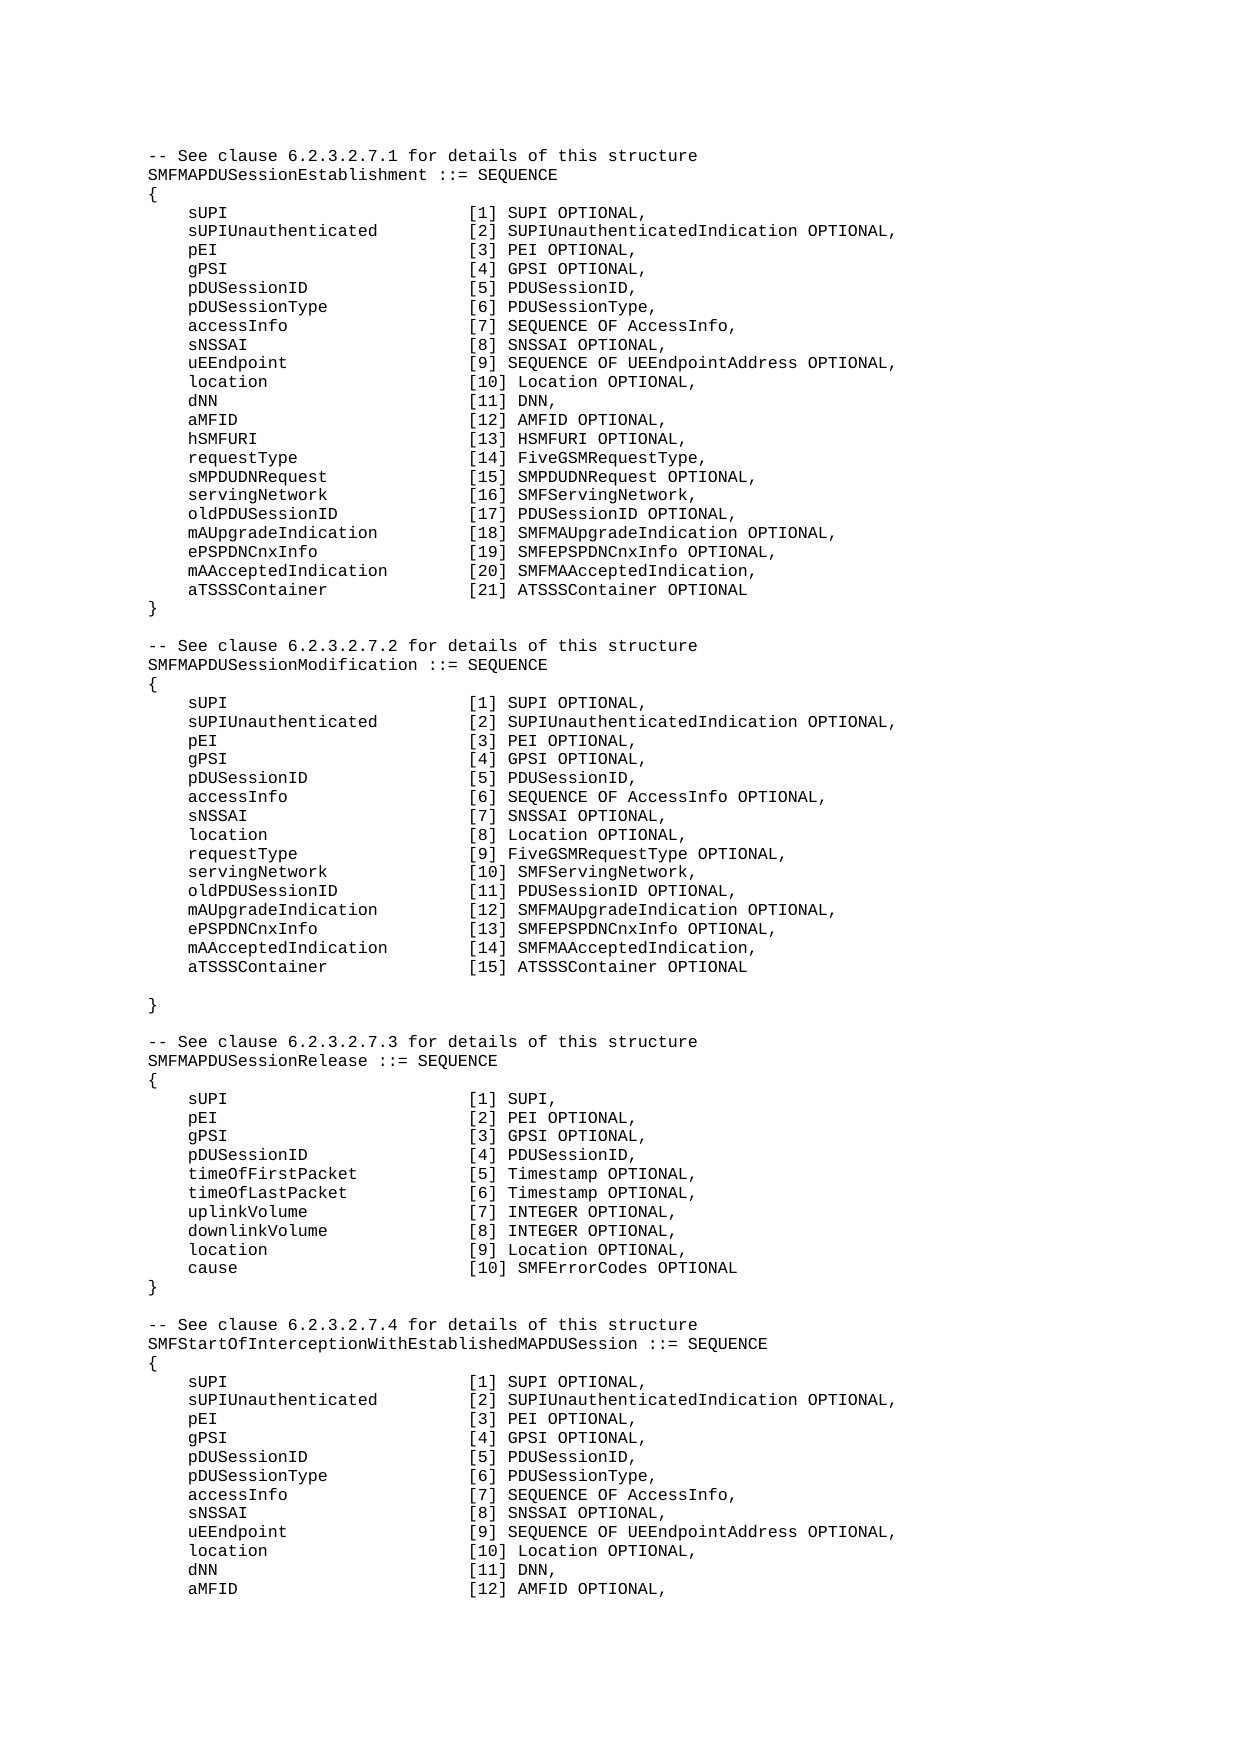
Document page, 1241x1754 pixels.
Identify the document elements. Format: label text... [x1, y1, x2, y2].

text pEI [3] PEI OPTIONAL, [148, 1411, 1093, 1430]
text sUPI [1] SUPI OPTIONAL, [148, 204, 1093, 223]
text sMPDUDNRequest [15] SMPDUDNRequest OPTIONAL, [148, 468, 1093, 487]
text -- See clause 6.2.3.2.7.2 for details of this structure [148, 638, 1093, 657]
text } [148, 1279, 1093, 1298]
text { [148, 185, 1093, 204]
text dNN [11] DNN, [148, 393, 1093, 412]
text mAAcceptedIndication [14] SMFMAAcceptedIndication, [148, 939, 1093, 958]
text { [148, 1354, 1093, 1373]
text { [148, 676, 1093, 694]
text SMFStartOfInterceptionWithEstablishedMAPDUSession ::= SEQUENCE [148, 1335, 1093, 1354]
text } [148, 600, 1093, 619]
text location [8] Location OPTIONAL, [148, 826, 1093, 845]
text } [148, 996, 1093, 1015]
text location [10] Location OPTIONAL, [148, 1543, 1093, 1562]
text location [9] Location OPTIONAL, [148, 1241, 1093, 1260]
text oldPDUSessionID [17] PDUSessionID OPTIONAL, [148, 506, 1093, 525]
text oldPDUSessionID [11] PDUSessionID OPTIONAL, [148, 883, 1093, 902]
text accessInfo [7] SEQUENCE OF AccessInfo, [148, 1486, 1093, 1505]
text aMFID [12] AMFID OPTIONAL, [148, 1581, 1093, 1599]
text downlinkVolume [8] INTEGER OPTIONAL, [148, 1222, 1093, 1241]
text mAUpgradeIndication [18] SMFMAUpgradeIndication OPTIONAL, [148, 525, 1093, 543]
text pDUSessionID [4] PDUSessionID, [148, 1147, 1093, 1166]
text SMFMAPDUSessionEstablishment ::= SEQUENCE [148, 166, 1093, 185]
text cause [10] SMFErrorCodes OPTIONAL [148, 1260, 1093, 1279]
text uEEndpoint [9] SEQUENCE OF UEEndpointAddress OPTIONAL, [148, 1524, 1093, 1543]
text ePSPDNCnxInfo [13] SMFEPSPDNCnxInfo OPTIONAL, [148, 921, 1093, 939]
text sUPI [1] SUPI, [148, 1090, 1093, 1109]
text uplinkVolume [7] INTEGER OPTIONAL, [148, 1203, 1093, 1222]
text timeOfFirstPacket [5] Timestamp OPTIONAL, [148, 1166, 1093, 1184]
text SMFMAPDUSessionRelease ::= SEQUENCE [148, 1053, 1093, 1071]
text mAUpgradeIndication [12] SMFMAUpgradeIndication OPTIONAL, [148, 902, 1093, 921]
text { [148, 1071, 1093, 1090]
text accessInfo [7] SEQUENCE OF AccessInfo, [148, 317, 1093, 336]
text sUPIUnauthenticated [2] SUPIUnauthenticatedIndication OPTIONAL, [148, 713, 1093, 732]
text -- See clause 6.2.3.2.7.3 for details of this structure [148, 1034, 1093, 1053]
text requestType [14] FiveGSMRequestType, [148, 449, 1093, 468]
text pDUSessionType [6] PDUSessionType, [148, 1467, 1093, 1486]
text -- See clause 6.2.3.2.7.4 for details of this structure [148, 1317, 1093, 1335]
text timeOfLastPacket [6] Timestamp OPTIONAL, [148, 1184, 1093, 1203]
text aTSSSContainer [15] ATSSSContainer OPTIONAL [148, 958, 1093, 977]
text SMFMAPDUSessionModification ::= SEQUENCE [148, 657, 1093, 676]
text pEI [2] PEI OPTIONAL, [148, 1109, 1093, 1128]
text uEEndpoint [9] SEQUENCE OF UEEndpointAddress OPTIONAL, [148, 355, 1093, 374]
text sNSSAI [8] SNSSAI OPTIONAL, [148, 1505, 1093, 1524]
text gPSI [4] GPSI OPTIONAL, [148, 1430, 1093, 1448]
text aTSSSContainer [21] ATSSSContainer OPTIONAL [148, 581, 1093, 600]
text dNN [11] DNN, [148, 1562, 1093, 1581]
text sNSSAI [8] SNSSAI OPTIONAL, [148, 336, 1093, 355]
text gPSI [3] GPSI OPTIONAL, [148, 1128, 1093, 1147]
text pDUSessionID [5] PDUSessionID, [148, 770, 1093, 789]
text mAAcceptedIndication [20] SMFMAAcceptedIndication, [148, 562, 1093, 581]
text requestType [9] FiveGSMRequestType OPTIONAL, [148, 845, 1093, 864]
text aMFID [12] AMFID OPTIONAL, [148, 412, 1093, 430]
text servingNetwork [10] SMFServingNetwork, [148, 864, 1093, 883]
text hSMFURI [13] HSMFURI OPTIONAL, [148, 430, 1093, 449]
text gPSI [4] GPSI OPTIONAL, [148, 261, 1093, 279]
text sUPI [1] SUPI OPTIONAL, [148, 1373, 1093, 1392]
text sUPIUnauthenticated [2] SUPIUnauthenticatedIndication OPTIONAL, [148, 223, 1093, 242]
text sUPIUnauthenticated [2] SUPIUnauthenticatedIndication OPTIONAL, [148, 1392, 1093, 1411]
text pDUSessionType [6] PDUSessionType, [148, 298, 1093, 317]
text pEI [3] PEI OPTIONAL, [148, 242, 1093, 261]
text pEI [3] PEI OPTIONAL, [148, 732, 1093, 751]
text sNSSAI [7] SNSSAI OPTIONAL, [148, 807, 1093, 826]
text location [10] Location OPTIONAL, [148, 374, 1093, 393]
text pDUSessionID [5] PDUSessionID, [148, 279, 1093, 298]
text gPSI [4] GPSI OPTIONAL, [148, 751, 1093, 770]
text servingNetwork [16] SMFServingNetwork, [148, 487, 1093, 506]
text sUPI [1] SUPI OPTIONAL, [148, 694, 1093, 713]
text -- See clause 6.2.3.2.7.1 for details of this structure [148, 148, 1093, 166]
text pDUSessionID [5] PDUSessionID, [148, 1448, 1093, 1467]
text accessInfo [6] SEQUENCE OF AccessInfo OPTIONAL, [148, 789, 1093, 807]
text ePSPDNCnxInfo [19] SMFEPSPDNCnxInfo OPTIONAL, [148, 543, 1093, 562]
